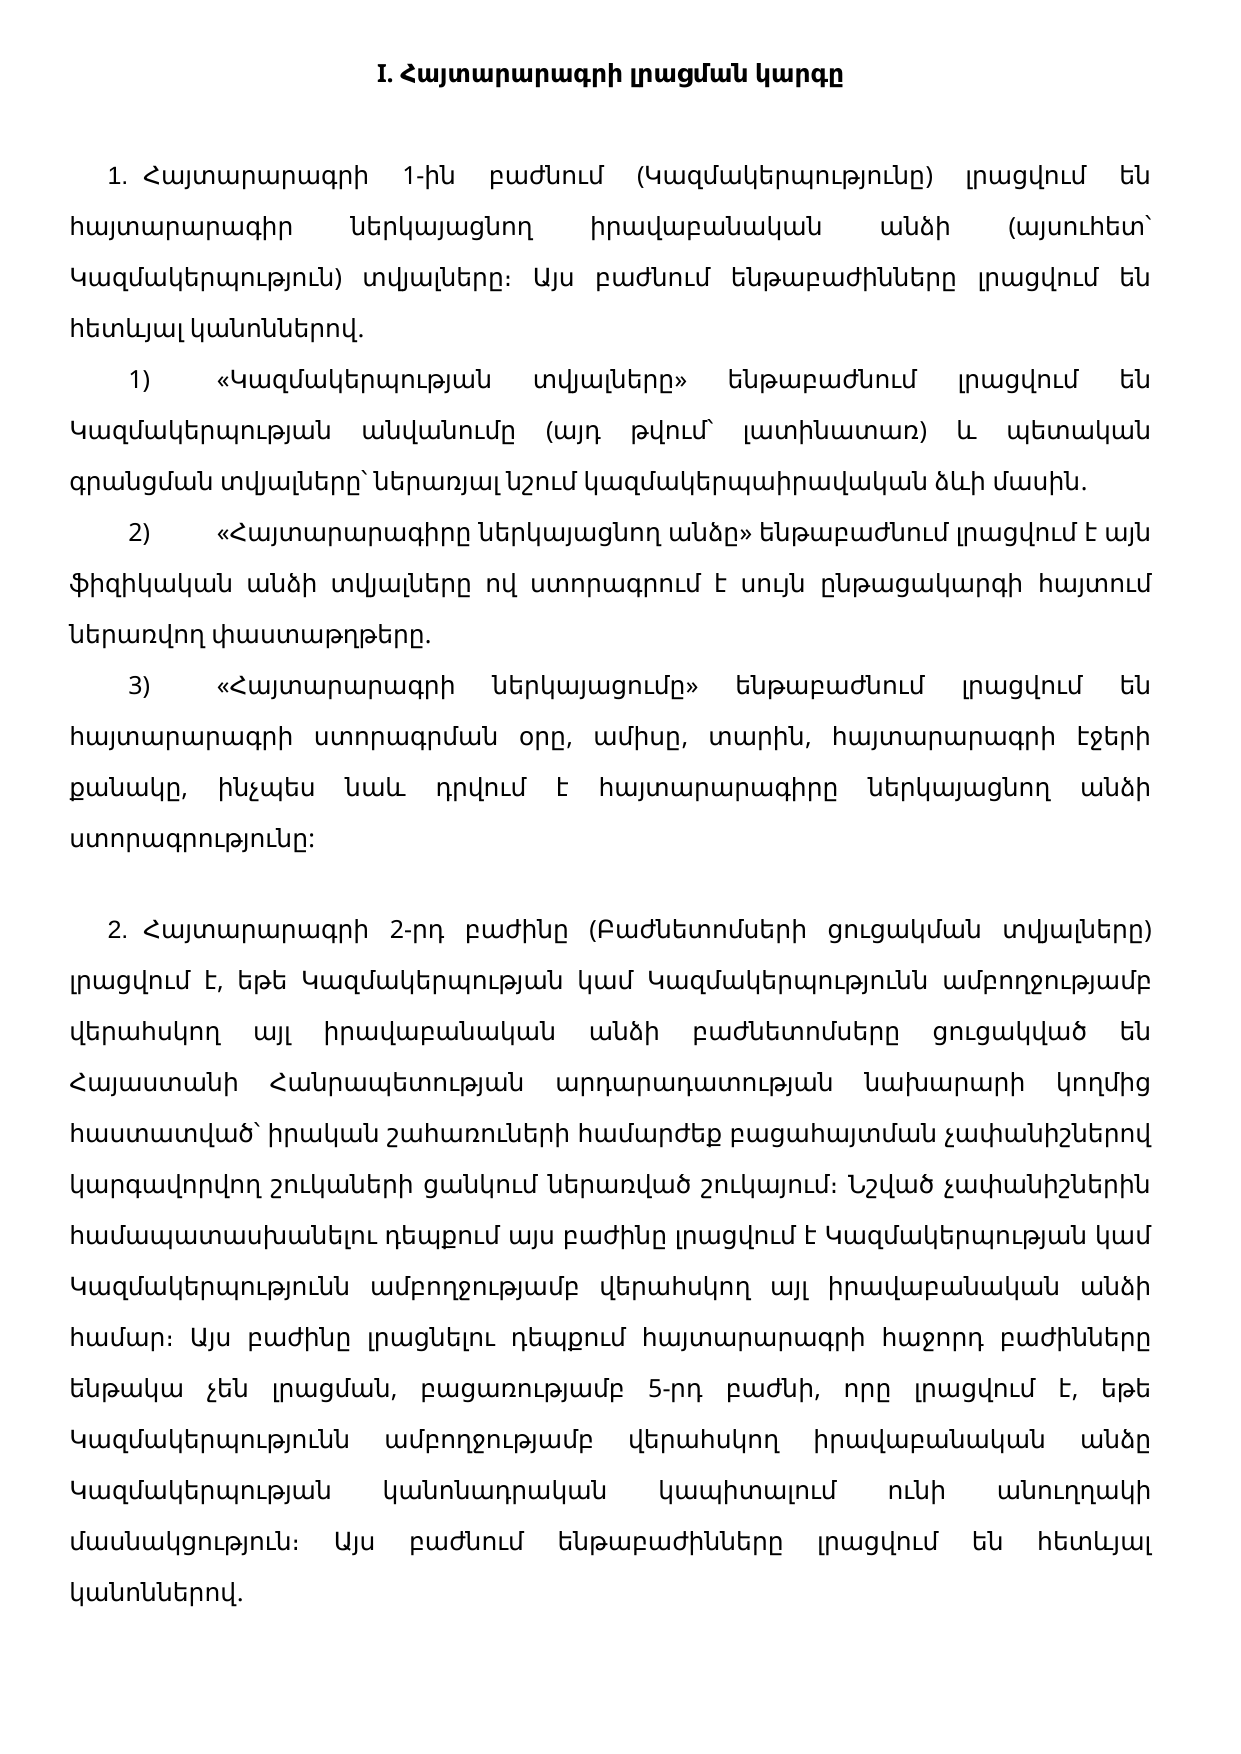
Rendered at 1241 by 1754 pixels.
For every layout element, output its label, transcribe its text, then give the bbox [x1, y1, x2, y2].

list Հայտարարագրի 2-րդ բաժինը (Բաժնետոմսերի ցուցակման տվյալները) լրացվում է, եթե Կազմակերպության կամ Կազմակերպությունն ամբողջությամբ վերահսկող այլ իրավաբանական անձի բաժնետոմսերը ցուցակված են Հայաստանի Հանրապետության արդարադատության նախարարի կողմից հաստատված՝ իրական շահառուների համարժեք բացահայտման չափանիշներով կարգավորվող շուկաների ցանկում ներառված շուկայում։ Նշված չափանիշներին համապատասխանելու դեպքում այս բաժինը լրացվում է Կազմակերպության կամ Կազմակերպությունն ամբողջությամբ վերահսկող այլ իրավաբանական անձի համար։ Այս բաժինը լրացնելու դեպքում հայտարարագրի հաջորդ բաժինները ենթակա չեն լրացման, բացառությամբ 5-րդ բաժնի, որը լրացվում է, եթե Կազմակերպությունն ամբողջությամբ վերահսկող իրավաբանական անձը Կազմակերպության կանոնադրական կապիտալում ունի անուղղակի մասնակցություն։ Այս բաժնում ենթաբաժինները լրացվում են հետևյալ կանոններով. [69, 911, 1152, 1609]
list «Հայտարարագրի ներկայացումը» ենթաբաժնում լրացվում են հայտարարագրի ստորագրման օրը, ամիսը, տարին, հայտարարագրի էջերի քանակը, ինչպես նաև դրվում է հայտարարագիրը ներկայացնող անձի ստորագրությունը: [69, 668, 1152, 855]
list «Կազմակերպության տվյալները» ենթաբաժնում լրացվում են Կազմակերպության անվանումը (այդ թվում՝ լատինատառ) և պետական գրանցման տվյալները՝ ներառյալ նշում կազմակերպաիրավական ձևի մասին. [69, 362, 1152, 498]
text I. Հայտարարագրի լրացման կարգը [69, 56, 1152, 89]
list «Հայտարարագիրը ներկայացնող անձը» ենթաբաժնում լրացվում է այն ֆիզիկական անձի տվյալները ով ստորագրում է սույն ընթացակարգի հայտում ներառվող փաստաթղթերը. [69, 515, 1152, 651]
list Հայտարարագրի 1-ին բաժնում (Կազմակերպությունը) լրացվում են հայտարարագիր ներկայացնող իրավաբանական անձի (այսուհետ՝ Կազմակերպություն) տվյալները։ Այս բաժնում ենթաբաժինները լրացվում են հետևյալ կանոններով. [69, 158, 1152, 345]
